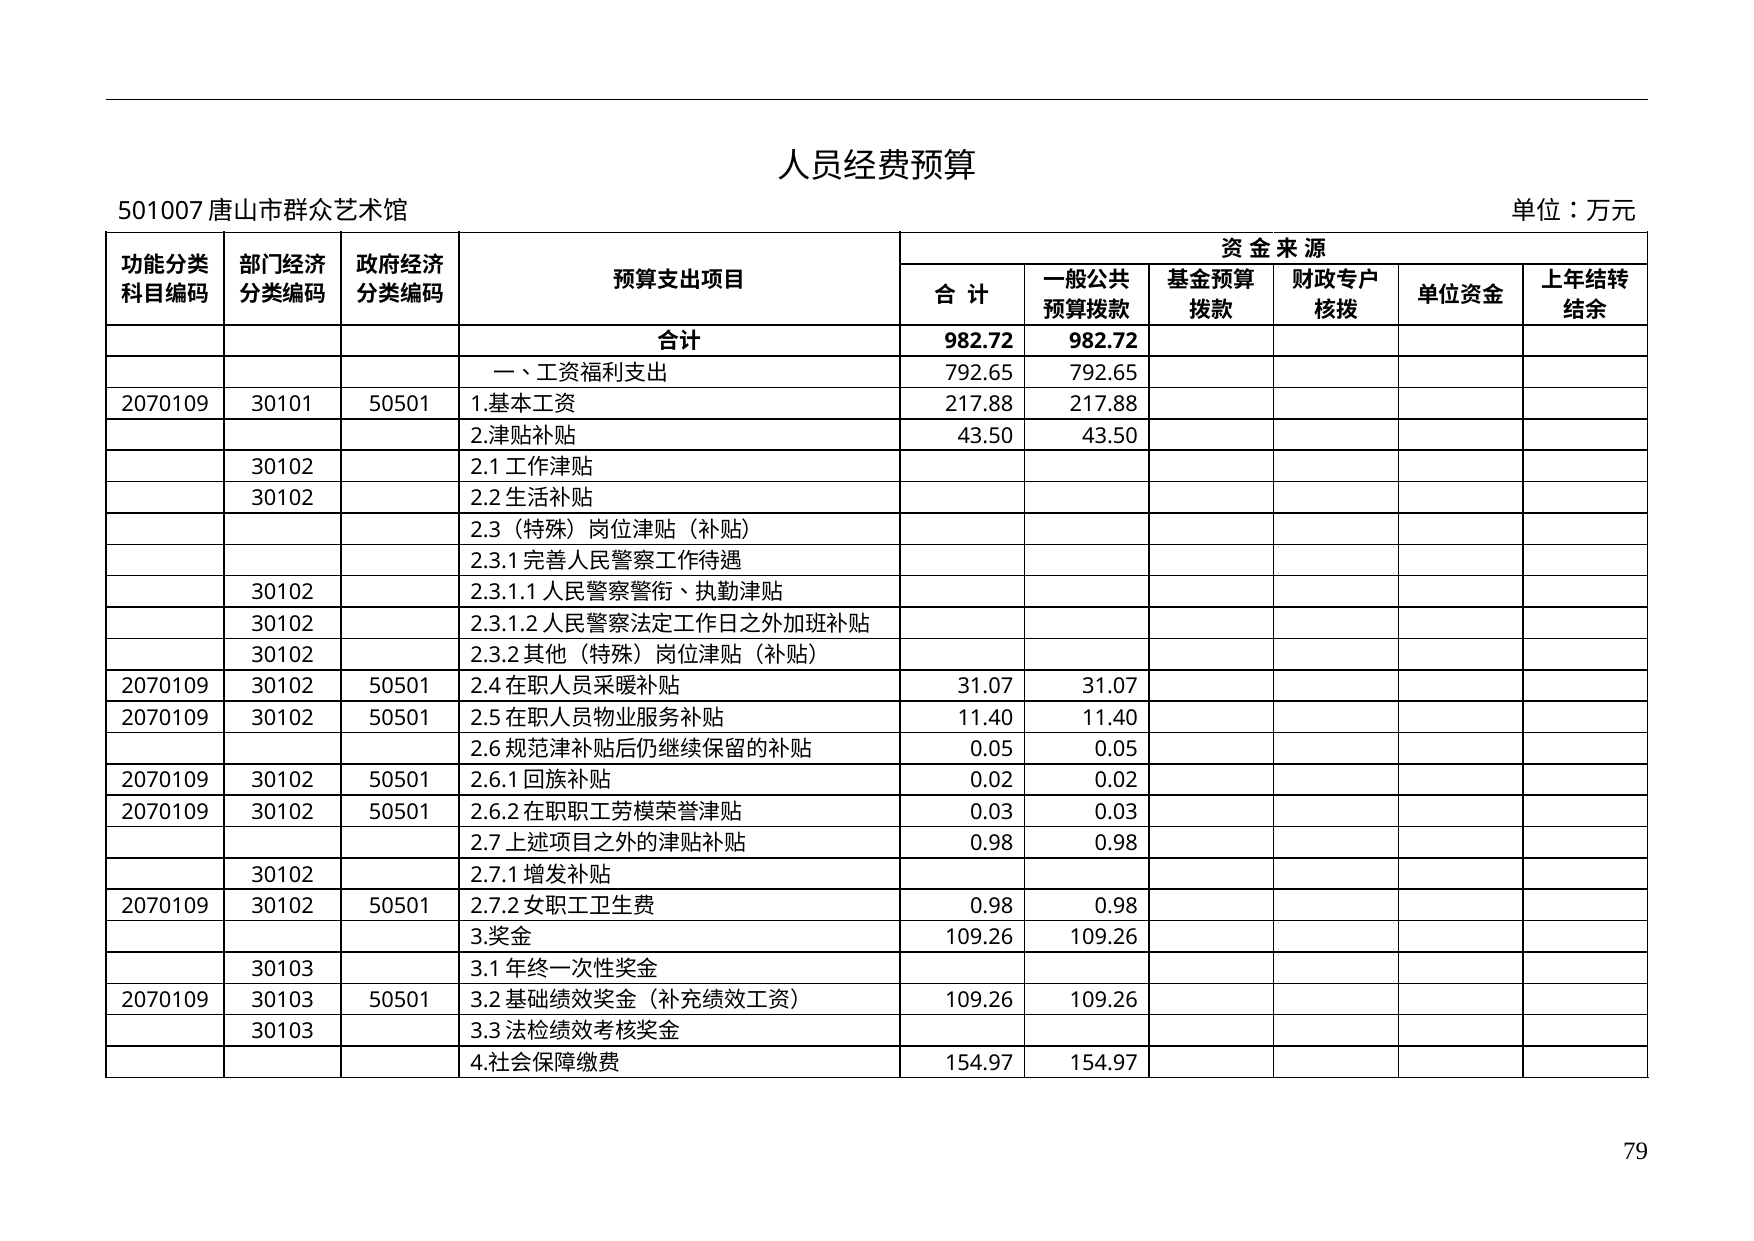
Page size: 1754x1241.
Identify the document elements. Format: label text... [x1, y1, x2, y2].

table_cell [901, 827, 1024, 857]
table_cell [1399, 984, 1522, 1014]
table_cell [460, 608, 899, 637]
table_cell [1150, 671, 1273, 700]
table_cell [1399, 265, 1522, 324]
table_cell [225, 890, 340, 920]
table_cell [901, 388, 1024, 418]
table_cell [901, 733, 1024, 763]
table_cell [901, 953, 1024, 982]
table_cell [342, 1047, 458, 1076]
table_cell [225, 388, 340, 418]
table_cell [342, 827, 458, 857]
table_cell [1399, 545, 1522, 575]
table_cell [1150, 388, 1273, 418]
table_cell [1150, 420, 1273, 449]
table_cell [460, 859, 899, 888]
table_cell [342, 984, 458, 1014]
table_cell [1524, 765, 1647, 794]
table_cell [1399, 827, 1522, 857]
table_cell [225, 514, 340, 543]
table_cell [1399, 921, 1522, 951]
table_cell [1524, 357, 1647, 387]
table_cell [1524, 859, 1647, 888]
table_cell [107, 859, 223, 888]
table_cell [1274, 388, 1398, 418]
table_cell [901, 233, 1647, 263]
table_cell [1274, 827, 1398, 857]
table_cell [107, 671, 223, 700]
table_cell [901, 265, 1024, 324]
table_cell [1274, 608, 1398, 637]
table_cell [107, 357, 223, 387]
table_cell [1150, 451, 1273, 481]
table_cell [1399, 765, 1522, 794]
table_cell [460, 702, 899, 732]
text 人员经费预算 [106, 142, 1648, 187]
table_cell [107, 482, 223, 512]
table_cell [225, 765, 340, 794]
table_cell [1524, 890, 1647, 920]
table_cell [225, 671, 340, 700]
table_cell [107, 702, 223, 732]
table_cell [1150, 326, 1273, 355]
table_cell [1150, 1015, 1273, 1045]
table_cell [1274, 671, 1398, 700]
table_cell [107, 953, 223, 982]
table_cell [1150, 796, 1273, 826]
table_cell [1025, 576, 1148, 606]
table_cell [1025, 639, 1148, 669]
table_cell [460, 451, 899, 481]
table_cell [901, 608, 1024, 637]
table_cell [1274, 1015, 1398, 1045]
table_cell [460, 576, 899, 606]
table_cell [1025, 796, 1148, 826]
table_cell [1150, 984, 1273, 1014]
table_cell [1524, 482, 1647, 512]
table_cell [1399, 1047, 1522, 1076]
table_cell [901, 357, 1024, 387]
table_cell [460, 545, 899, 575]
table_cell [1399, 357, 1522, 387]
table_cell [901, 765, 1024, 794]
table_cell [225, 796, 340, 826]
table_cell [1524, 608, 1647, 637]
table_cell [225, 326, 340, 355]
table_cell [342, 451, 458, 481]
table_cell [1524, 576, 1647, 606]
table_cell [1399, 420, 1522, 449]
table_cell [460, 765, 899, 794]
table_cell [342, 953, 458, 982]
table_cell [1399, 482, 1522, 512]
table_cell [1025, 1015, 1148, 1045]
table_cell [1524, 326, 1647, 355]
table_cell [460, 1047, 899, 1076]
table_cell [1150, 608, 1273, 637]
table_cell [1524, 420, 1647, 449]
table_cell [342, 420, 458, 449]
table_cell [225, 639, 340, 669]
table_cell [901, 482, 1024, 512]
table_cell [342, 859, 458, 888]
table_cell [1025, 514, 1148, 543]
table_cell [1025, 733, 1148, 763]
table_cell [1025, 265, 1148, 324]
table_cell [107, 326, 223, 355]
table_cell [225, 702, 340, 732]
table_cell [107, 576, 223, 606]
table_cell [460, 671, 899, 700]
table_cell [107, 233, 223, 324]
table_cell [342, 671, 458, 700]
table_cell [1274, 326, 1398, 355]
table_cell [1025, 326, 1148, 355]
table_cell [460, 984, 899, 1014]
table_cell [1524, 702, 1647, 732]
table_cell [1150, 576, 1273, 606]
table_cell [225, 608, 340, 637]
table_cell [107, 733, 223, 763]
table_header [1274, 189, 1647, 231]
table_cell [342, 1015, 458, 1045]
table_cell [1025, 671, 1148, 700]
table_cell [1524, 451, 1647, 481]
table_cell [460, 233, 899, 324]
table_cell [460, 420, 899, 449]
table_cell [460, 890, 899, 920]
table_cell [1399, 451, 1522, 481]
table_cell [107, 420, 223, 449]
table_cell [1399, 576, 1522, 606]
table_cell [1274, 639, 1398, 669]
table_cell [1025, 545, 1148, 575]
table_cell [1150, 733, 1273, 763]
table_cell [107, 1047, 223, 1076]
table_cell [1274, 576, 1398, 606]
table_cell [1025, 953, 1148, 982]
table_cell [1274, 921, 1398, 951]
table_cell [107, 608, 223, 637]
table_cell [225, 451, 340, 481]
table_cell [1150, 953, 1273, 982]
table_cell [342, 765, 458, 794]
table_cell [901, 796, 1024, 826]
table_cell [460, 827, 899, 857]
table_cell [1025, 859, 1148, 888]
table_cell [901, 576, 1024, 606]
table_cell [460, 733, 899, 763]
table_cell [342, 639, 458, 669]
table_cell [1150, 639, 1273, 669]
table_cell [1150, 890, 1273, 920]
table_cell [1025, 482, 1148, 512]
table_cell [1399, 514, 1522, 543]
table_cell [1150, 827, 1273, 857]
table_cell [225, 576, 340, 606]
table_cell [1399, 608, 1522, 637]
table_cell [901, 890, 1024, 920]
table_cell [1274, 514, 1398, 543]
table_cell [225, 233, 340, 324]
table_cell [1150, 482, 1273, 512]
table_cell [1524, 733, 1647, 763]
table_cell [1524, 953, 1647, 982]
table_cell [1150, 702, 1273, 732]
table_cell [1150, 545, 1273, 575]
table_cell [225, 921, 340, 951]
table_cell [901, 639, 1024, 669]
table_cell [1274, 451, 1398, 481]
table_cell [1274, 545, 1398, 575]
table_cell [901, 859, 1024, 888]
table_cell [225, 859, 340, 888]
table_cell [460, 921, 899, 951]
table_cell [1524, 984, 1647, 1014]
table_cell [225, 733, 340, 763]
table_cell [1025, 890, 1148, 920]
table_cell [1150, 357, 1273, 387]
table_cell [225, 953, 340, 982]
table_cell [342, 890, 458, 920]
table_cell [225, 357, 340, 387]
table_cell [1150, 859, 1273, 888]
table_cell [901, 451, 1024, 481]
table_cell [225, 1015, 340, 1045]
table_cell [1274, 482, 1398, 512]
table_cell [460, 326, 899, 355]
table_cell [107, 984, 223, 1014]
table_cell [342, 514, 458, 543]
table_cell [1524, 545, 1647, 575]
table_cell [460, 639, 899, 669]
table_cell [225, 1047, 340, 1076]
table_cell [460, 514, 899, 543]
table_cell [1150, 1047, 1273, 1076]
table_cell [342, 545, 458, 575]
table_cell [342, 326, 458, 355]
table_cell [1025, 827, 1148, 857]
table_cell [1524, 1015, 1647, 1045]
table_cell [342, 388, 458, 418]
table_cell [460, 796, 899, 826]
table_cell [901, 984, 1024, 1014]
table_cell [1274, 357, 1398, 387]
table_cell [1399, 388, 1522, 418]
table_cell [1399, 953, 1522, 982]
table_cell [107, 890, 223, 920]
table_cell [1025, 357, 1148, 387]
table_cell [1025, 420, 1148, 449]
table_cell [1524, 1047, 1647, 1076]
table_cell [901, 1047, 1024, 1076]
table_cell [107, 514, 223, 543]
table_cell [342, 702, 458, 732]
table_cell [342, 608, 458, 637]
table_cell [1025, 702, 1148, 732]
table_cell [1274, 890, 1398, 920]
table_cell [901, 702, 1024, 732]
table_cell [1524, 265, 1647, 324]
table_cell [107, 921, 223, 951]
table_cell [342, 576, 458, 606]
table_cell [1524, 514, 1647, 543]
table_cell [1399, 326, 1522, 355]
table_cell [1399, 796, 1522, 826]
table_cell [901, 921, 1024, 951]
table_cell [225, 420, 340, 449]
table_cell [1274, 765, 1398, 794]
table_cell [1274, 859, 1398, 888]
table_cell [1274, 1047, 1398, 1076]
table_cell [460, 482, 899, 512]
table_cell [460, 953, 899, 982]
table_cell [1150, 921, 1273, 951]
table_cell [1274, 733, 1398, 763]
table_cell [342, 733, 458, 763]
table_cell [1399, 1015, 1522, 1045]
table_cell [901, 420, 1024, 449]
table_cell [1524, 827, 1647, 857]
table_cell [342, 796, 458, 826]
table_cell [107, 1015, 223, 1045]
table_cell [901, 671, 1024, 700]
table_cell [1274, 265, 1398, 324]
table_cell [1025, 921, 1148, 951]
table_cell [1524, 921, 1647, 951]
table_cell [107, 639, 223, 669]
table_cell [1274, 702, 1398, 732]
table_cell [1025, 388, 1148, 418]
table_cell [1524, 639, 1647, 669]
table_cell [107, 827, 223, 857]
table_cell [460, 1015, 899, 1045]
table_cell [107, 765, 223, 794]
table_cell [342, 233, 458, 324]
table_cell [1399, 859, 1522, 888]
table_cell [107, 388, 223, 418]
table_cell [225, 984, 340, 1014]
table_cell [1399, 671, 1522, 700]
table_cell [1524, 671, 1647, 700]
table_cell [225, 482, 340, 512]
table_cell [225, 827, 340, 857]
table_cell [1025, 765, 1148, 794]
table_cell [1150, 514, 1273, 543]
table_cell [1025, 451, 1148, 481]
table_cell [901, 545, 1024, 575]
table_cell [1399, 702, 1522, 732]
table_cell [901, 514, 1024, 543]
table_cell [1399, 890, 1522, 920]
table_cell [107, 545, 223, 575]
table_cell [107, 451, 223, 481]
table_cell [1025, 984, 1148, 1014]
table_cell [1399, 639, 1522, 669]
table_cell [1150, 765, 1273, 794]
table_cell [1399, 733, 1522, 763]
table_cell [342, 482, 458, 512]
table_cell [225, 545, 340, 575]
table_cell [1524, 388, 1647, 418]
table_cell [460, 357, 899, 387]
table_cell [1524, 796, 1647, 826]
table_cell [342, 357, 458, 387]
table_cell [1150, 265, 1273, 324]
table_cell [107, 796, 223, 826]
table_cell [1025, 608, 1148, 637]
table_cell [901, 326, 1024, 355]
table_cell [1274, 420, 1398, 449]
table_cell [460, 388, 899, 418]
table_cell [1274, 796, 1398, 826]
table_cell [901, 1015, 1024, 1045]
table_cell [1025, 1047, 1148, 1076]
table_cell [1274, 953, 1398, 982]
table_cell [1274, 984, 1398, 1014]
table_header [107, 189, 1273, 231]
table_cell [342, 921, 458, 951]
